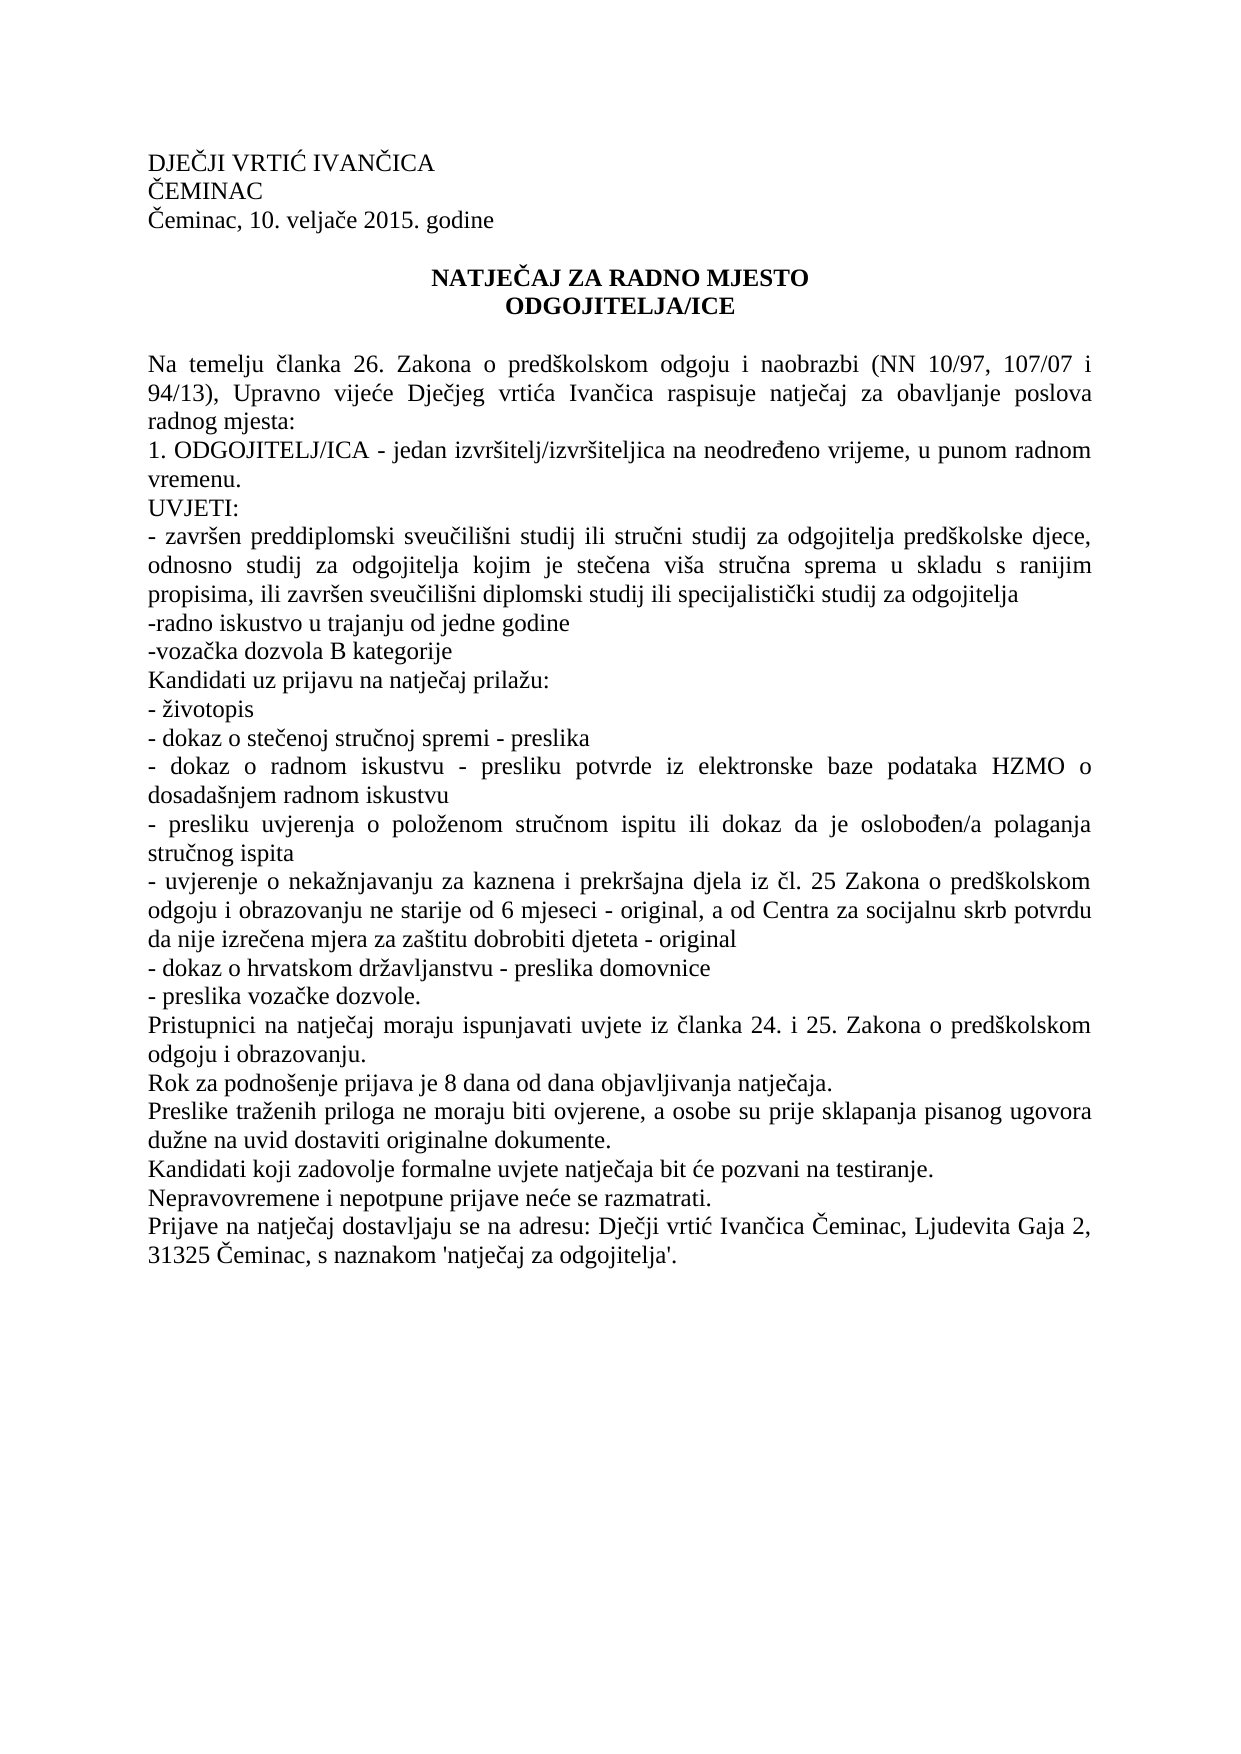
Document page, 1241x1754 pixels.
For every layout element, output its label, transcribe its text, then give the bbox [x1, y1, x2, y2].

text Kandidati uz prijavu na natječaj prilažu: [148, 665, 1093, 694]
text - presliku uvjerenja o položenom stručnom ispitu ili dokaz da je oslobođen/a polaganja stručnog ispita [148, 809, 1093, 866]
text ODGOJITELJA/ICE [148, 291, 1093, 320]
text - uvjerenje o nekažnjavanju za kaznena i prekršajna djela iz čl. 25 Zakona o predškolskom odgoju i obrazovanju ne starije od 6 mjeseci - original, a od Centra za socijalnu skrb potvrdu da nije izrečena mjera za zaštitu dobrobiti djeteta - original [148, 866, 1093, 953]
text - životopis [148, 694, 1093, 723]
text - dokaz o radnom iskustvu - presliku potvrde iz elektronske baze podataka HZMO o dosadašnjem radnom iskustvu [148, 751, 1093, 809]
text NATJEČAJ ZA RADNO MJESTO [148, 263, 1093, 291]
text Rok za podnošenje prijava je 8 dana od dana objavljivanja natječaja. [148, 1068, 1093, 1096]
text Kandidati koji zadovolje formalne uvjete natječaja bit će pozvani na testiranje. [148, 1154, 1093, 1183]
text DJEČJI VRTIĆ IVANČICA [148, 148, 1093, 176]
text - dokaz o stečenoj stručnoj spremi - preslika [148, 723, 1093, 751]
text Preslike traženih priloga ne moraju biti ovjerene, a osobe su prije sklapanja pisanog ugovora dužne na uvid dostaviti originalne dokumente. [148, 1096, 1093, 1154]
text Čeminac, 10. veljače 2015. godine [148, 205, 1093, 234]
text Nepravovremene i nepotpune prijave neće se razmatrati. [148, 1183, 1093, 1211]
text - preslika vozačke dozvole. [148, 981, 1093, 1010]
text 1. ODGOJITELJ/ICA - jedan izvršitelj/izvršiteljica na neodređeno vrijeme, u punom radnom vremenu. [148, 435, 1093, 493]
text -radno iskustvo u trajanju od jedne godine [148, 608, 1093, 636]
text Pristupnici na natječaj moraju ispunjavati uvjete iz članka 24. i 25. Zakona o predškolskom odgoju i obrazovanju. [148, 1010, 1093, 1068]
text -vozačka dozvola B kategorije [148, 636, 1093, 665]
text Na temelju članka 26. Zakona o predškolskom odgoju i naobrazbi (NN 10/97, 107/07 i 94/13), Upravno vijeće Dječjeg vrtića Ivančica raspisuje natječaj za obavljanje poslova radnog mjesta: [148, 349, 1093, 435]
text - dokaz o hrvatskom državljanstvu - preslika domovnice [148, 953, 1093, 981]
text ČEMINAC [148, 176, 1093, 205]
text - završen preddiplomski sveučilišni studij ili stručni studij za odgojitelja predškolske djece, odnosno studij za odgojitelja kojim je stečena viša stručna sprema u skladu s ranijim propisima, ili završen sveučilišni diplomski studij ili specijalistički studij za odgojitelja [148, 521, 1093, 608]
text Prijave na natječaj dostavljaju se na adresu: Dječji vrtić Ivančica Čeminac, Ljudevita Gaja 2, 31325 Čeminac, s naznakom 'natječaj za odgojitelja'. [148, 1211, 1093, 1269]
text UVJETI: [148, 493, 1093, 521]
